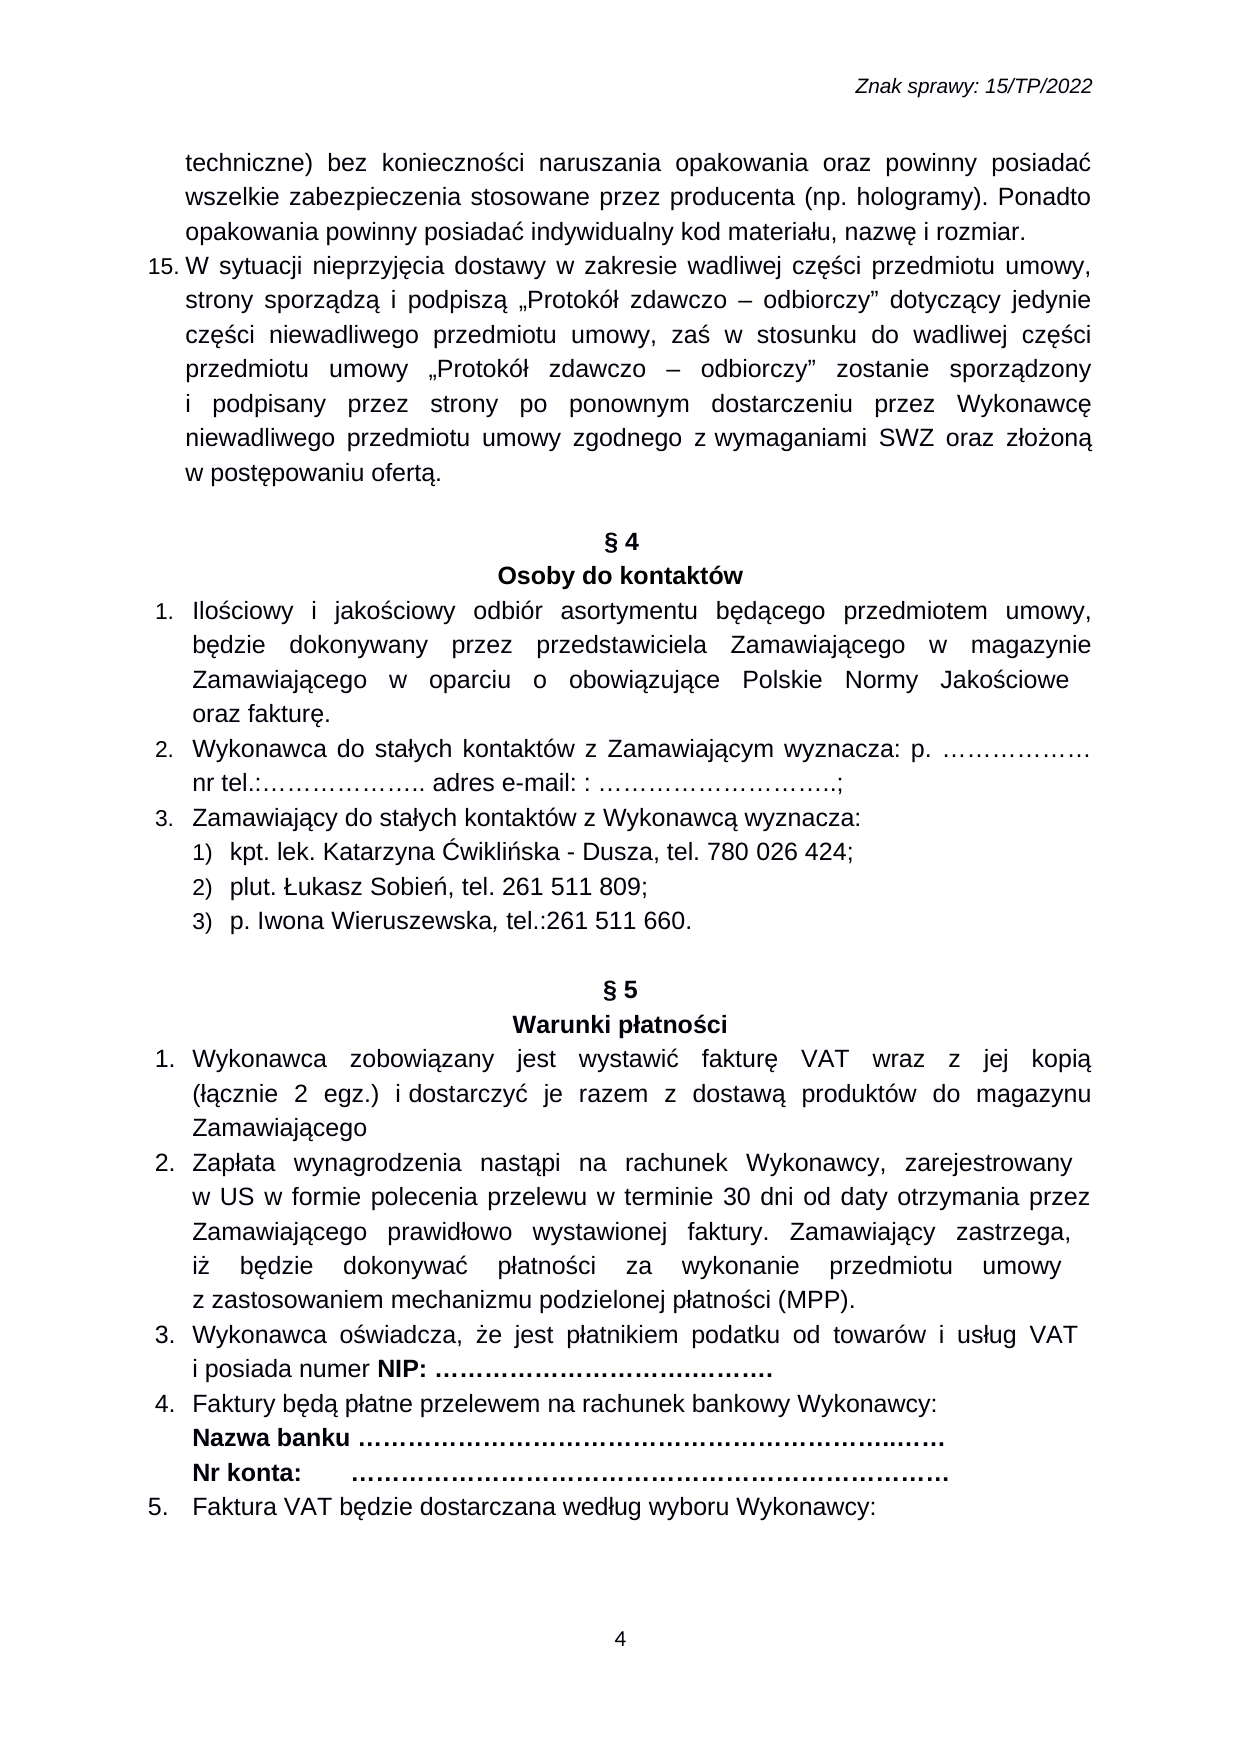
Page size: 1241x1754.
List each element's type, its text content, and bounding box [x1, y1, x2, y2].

list plut. Łukasz Sobień, tel. 261 511 809; [192, 872, 1093, 900]
list Ilościowy i jakościowy odbiór asortymentu będącego przedmiotem umowy, będzie dokonywany przez przedstawiciela Zamawiającego w magazynie Zamawiającego w oparciu o obowiązujące Polskie Normy Jakościowe oraz fakturę. [155, 596, 1093, 728]
text Osoby do kontaktów [148, 561, 1093, 590]
list Wykonawca do stałych kontaktów z Zamawiającym wyznacza: p. ……………… nr tel.:……………….. adres e-mail: : ………………………..; [155, 734, 1093, 797]
list Faktury będą płatne przelewem na rachunek bankowy Wykonawcy: [154, 1389, 1093, 1418]
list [148, 148, 1093, 245]
text Warunki płatności [148, 1009, 1093, 1038]
list W sytuacji nieprzyjęcia dostawy w zakresie wadliwej części przedmiotu umowy, strony sporządzą i podpiszą „Protokół zdawczo – odbiorczy” dotyczący jedynie części niewadliwego przedmiotu umowy, zaś w stosunku do wadliwej części przedmiotu umowy „Protokół zdawczo – odbiorczy” zostanie sporządzony i podpisany przez strony po ponownym dostarczeniu przez Wykonawcę niewadliwego przedmiotu umowy zgodnego z wymaganiami SWZ oraz złożoną w postępowaniu ofertą. [148, 251, 1093, 487]
list Wykonawca zobowiązany jest wystawić fakturę VAT wraz z jej kopią (łącznie 2 egz.) i dostarczyć je razem z dostawą produktów do magazynu Zamawiającego [154, 1044, 1093, 1142]
list Zamawiający do stałych kontaktów z Wykonawcą wyznacza: [155, 803, 1093, 831]
text Nr konta: ……………………………………………………………… [177, 1458, 1093, 1487]
text § 5 [148, 975, 1093, 1004]
list Zapłata wynagrodzenia nastąpi na rachunek Wykonawcy, zarejestrowany w US w formie polecenia przelewu w terminie 30 dni od daty otrzymania przez Zamawiającego prawidłowo wystawionej faktury. Zamawiający zastrzega, iż będzie dokonywać płatności za wykonanie przedmiotu umowy z zastosowaniem mechanizmu podzielonej płatności (MPP). [154, 1147, 1093, 1314]
list Faktura VAT będzie dostarczana według wyboru Wykonawcy: [148, 1492, 1093, 1521]
list kpt. lek. Katarzyna Ćwiklińska - Dusza, tel. 780 026 424; [192, 837, 1093, 866]
list Wykonawca oświadcza, że jest płatnikiem podatku od towarów i usług VAT i posiada numer NIP: ………………………….………. [154, 1320, 1093, 1383]
text § 4 [150, 527, 1093, 556]
list p. Iwona Wieruszewska, tel.:261 511 660. [192, 906, 1093, 935]
text Nazwa banku ………………………………………………………..…… [177, 1423, 1093, 1452]
